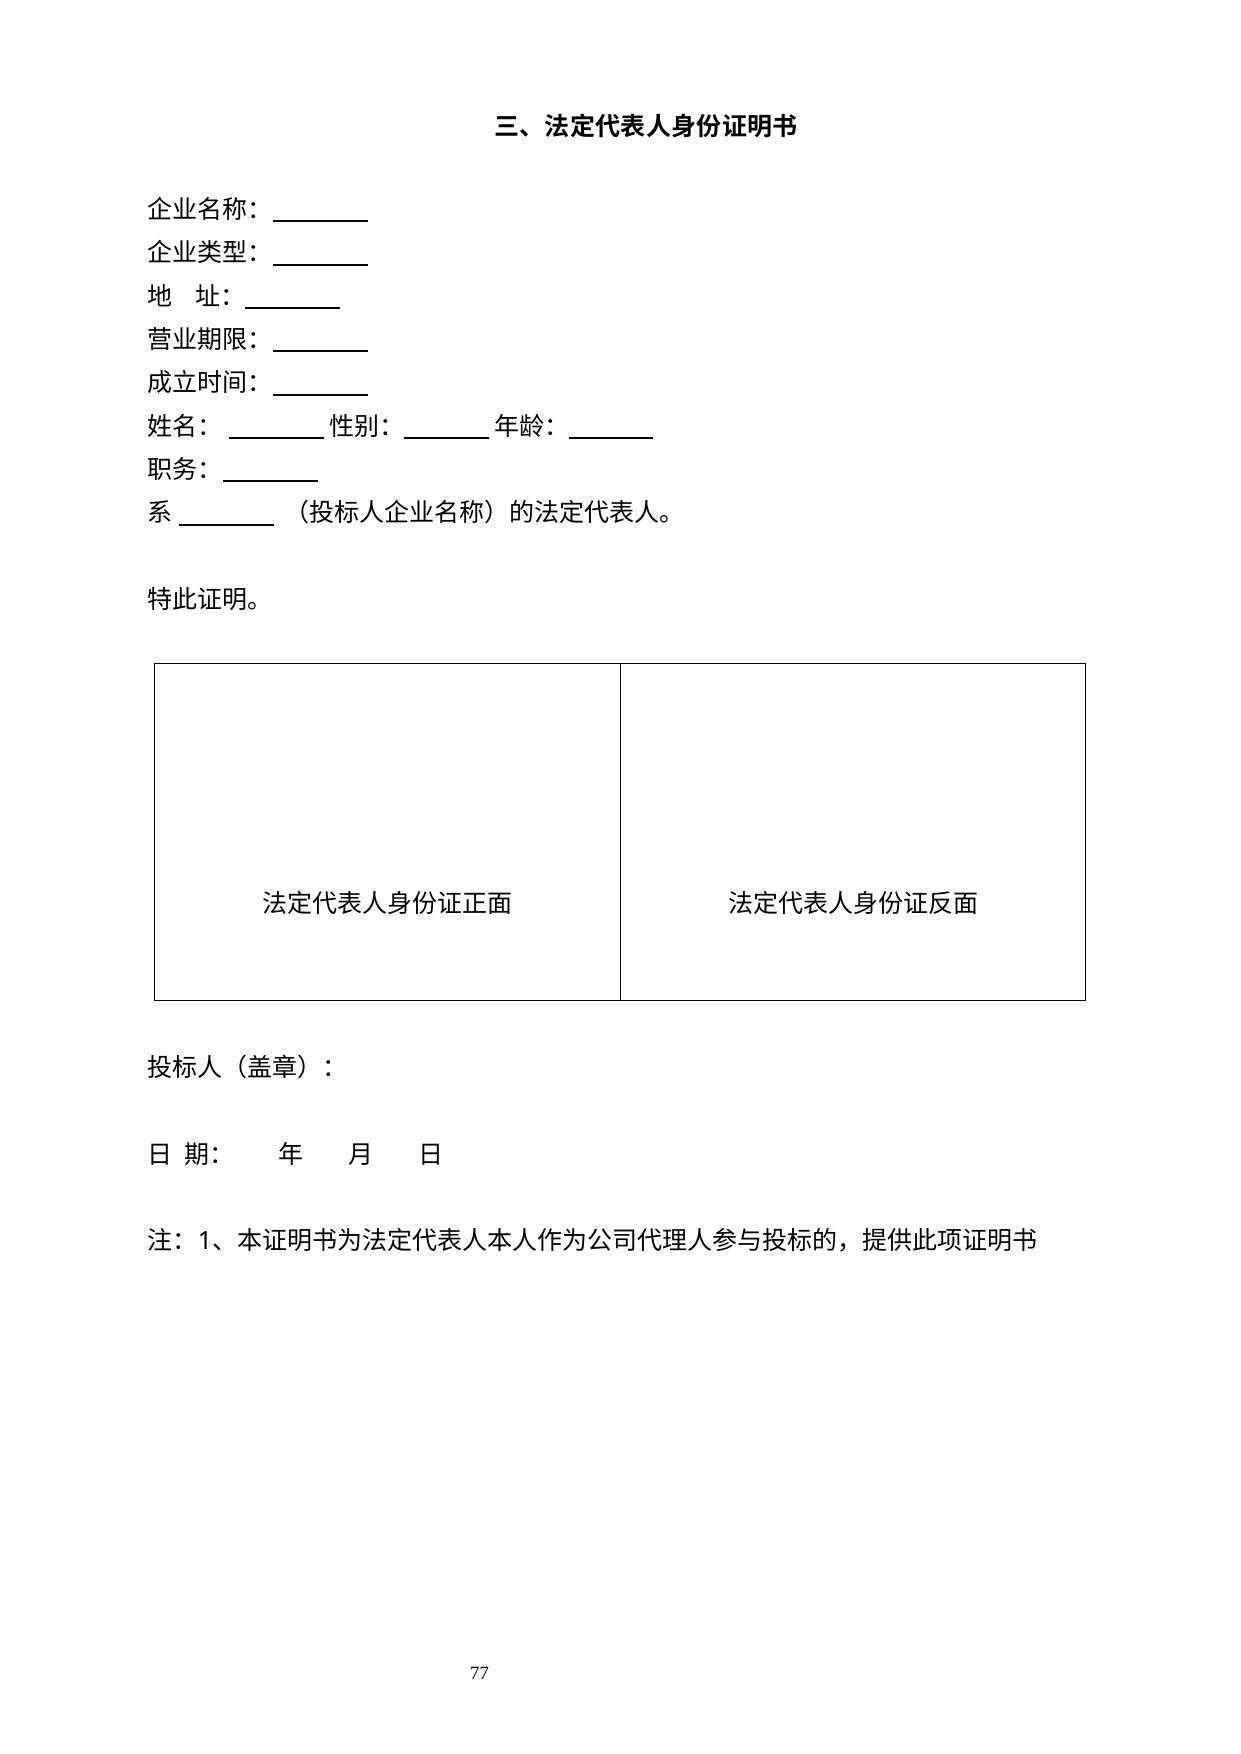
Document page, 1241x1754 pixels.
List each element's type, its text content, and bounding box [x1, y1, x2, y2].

text 营业期限： [148, 316, 1093, 359]
text 地 址： [148, 272, 1093, 316]
text 系 （投标人企业名称）的法定代表人。 [148, 489, 1093, 532]
text 姓名： 性别： 年龄： [148, 402, 1093, 446]
text 三、法定代表人身份证明书 [148, 108, 1093, 142]
text 职务： [148, 446, 1093, 489]
text 日 期： 年 月 日 [148, 1131, 1093, 1174]
table_header 法定代表人身份证正面 [155, 664, 620, 999]
text 成立时间： [148, 359, 1093, 402]
text 企业名称： [148, 186, 1093, 229]
text 注：1、本证明书为法定代表人本人作为公司代理人参与投标的，提供此项证明书 [148, 1217, 1093, 1261]
text 企业类型： [148, 229, 1093, 272]
text 特此证明。 [148, 576, 1093, 619]
table_header 法定代表人身份证反面 [621, 664, 1085, 999]
text 投标人（盖章）： [148, 1044, 1093, 1087]
